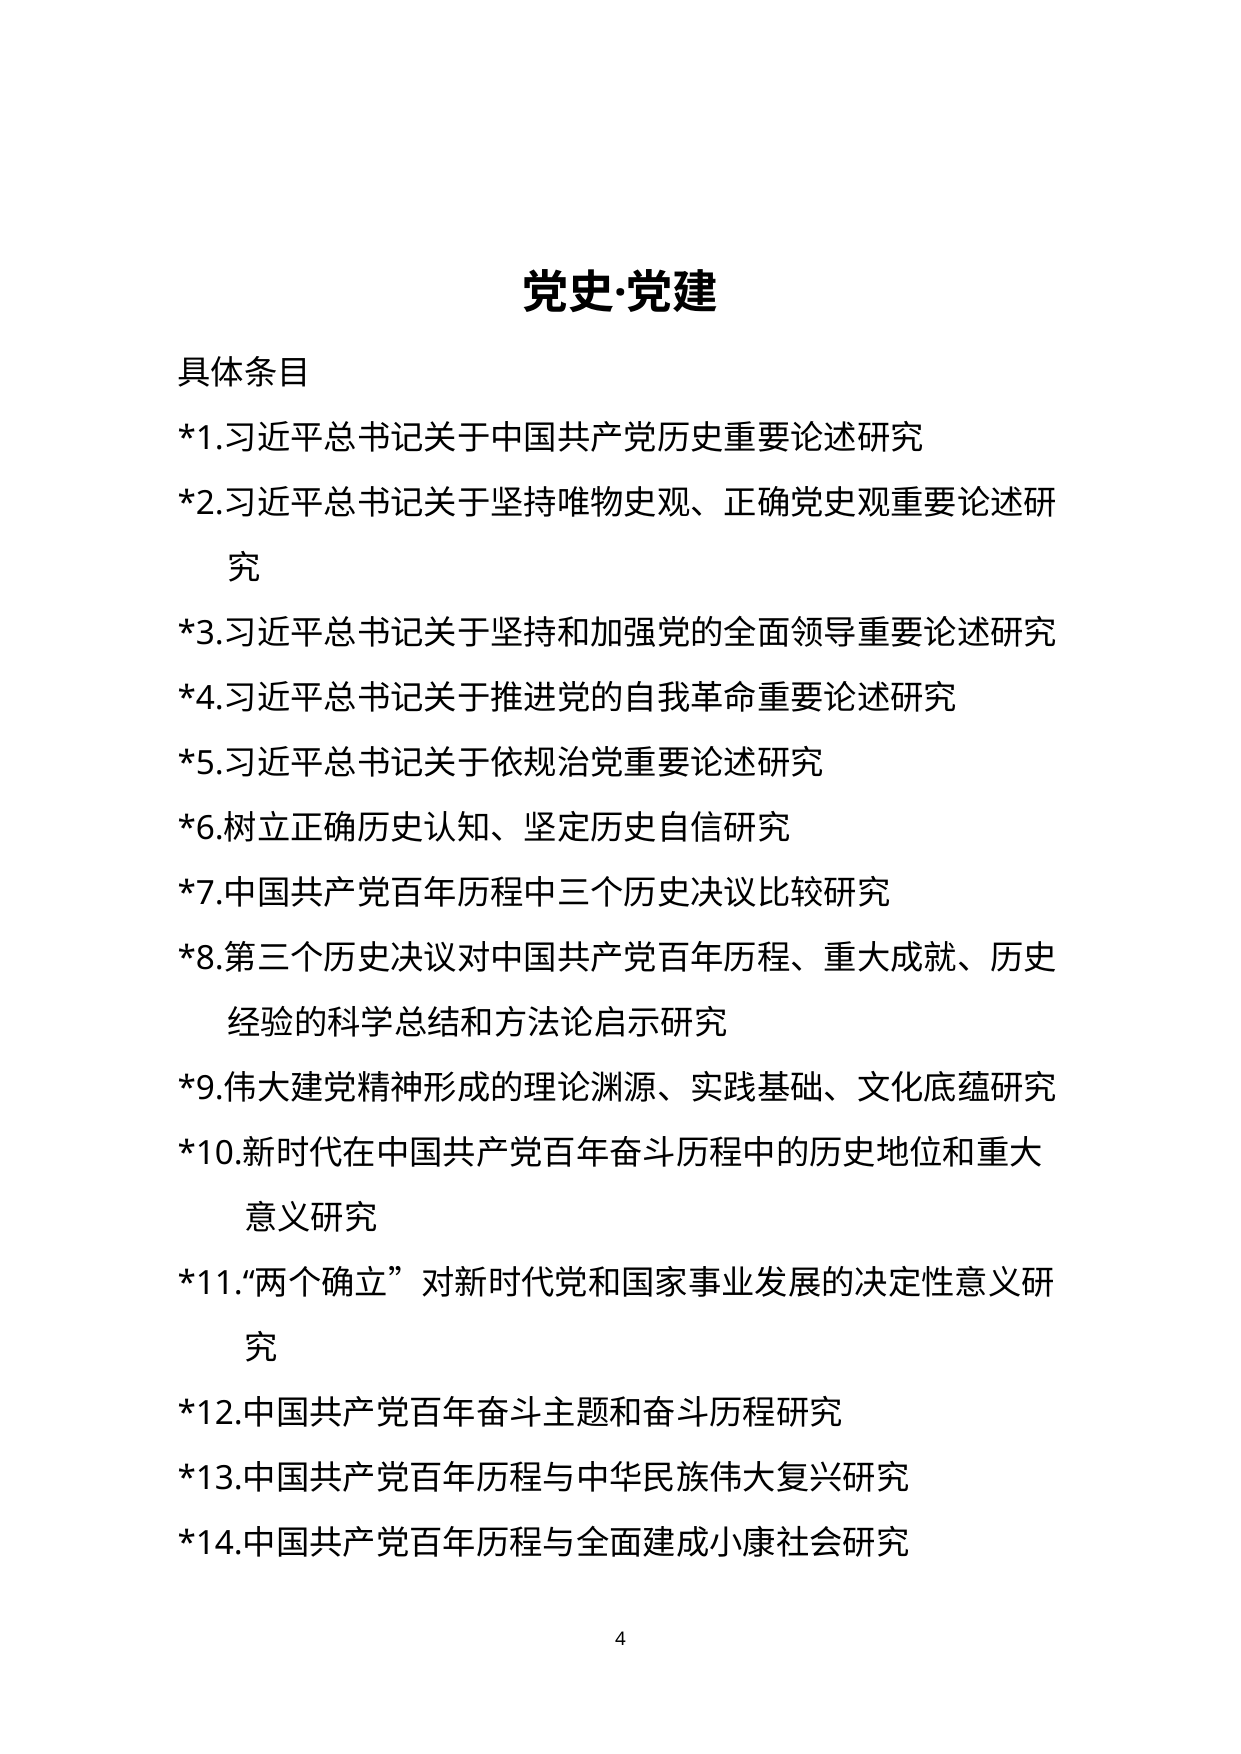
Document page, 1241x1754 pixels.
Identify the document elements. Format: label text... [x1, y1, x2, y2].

text *6.树立正确历史认知、坚定历史自信研究 [177, 793, 1063, 858]
text *13.中国共产党百年历程与中华民族伟大复兴研究 [177, 1443, 1063, 1508]
text *2.习近平总书记关于坚持唯物史观、正确党史观重要论述研究 [177, 468, 1063, 598]
text *12.中国共产党百年奋斗主题和奋斗历程研究 [177, 1378, 1063, 1443]
text *14.中国共产党百年历程与全面建成小康社会研究 [177, 1508, 1063, 1573]
text *11.“两个确立”对新时代党和国家事业发展的决定性意义研究 [177, 1248, 1063, 1378]
text *10.新时代在中国共产党百年奋斗历程中的历史地位和重大意义研究 [177, 1118, 1063, 1248]
text 党史·党建 [177, 240, 1063, 338]
text *3.习近平总书记关于坚持和加强党的全面领导重要论述研究 [177, 598, 1063, 663]
text *4.习近平总书记关于推进党的自我革命重要论述研究 [177, 663, 1063, 728]
text *5.习近平总书记关于依规治党重要论述研究 [177, 728, 1063, 793]
text *1.习近平总书记关于中国共产党历史重要论述研究 [177, 403, 1063, 468]
text 具体条目 [177, 338, 1063, 403]
text *9.伟大建党精神形成的理论渊源、实践基础、文化底蕴研究 [177, 1053, 1063, 1118]
text *7.中国共产党百年历程中三个历史决议比较研究 [177, 858, 1063, 923]
text *8.第三个历史决议对中国共产党百年历程、重大成就、历史经验的科学总结和方法论启示研究 [177, 923, 1063, 1053]
